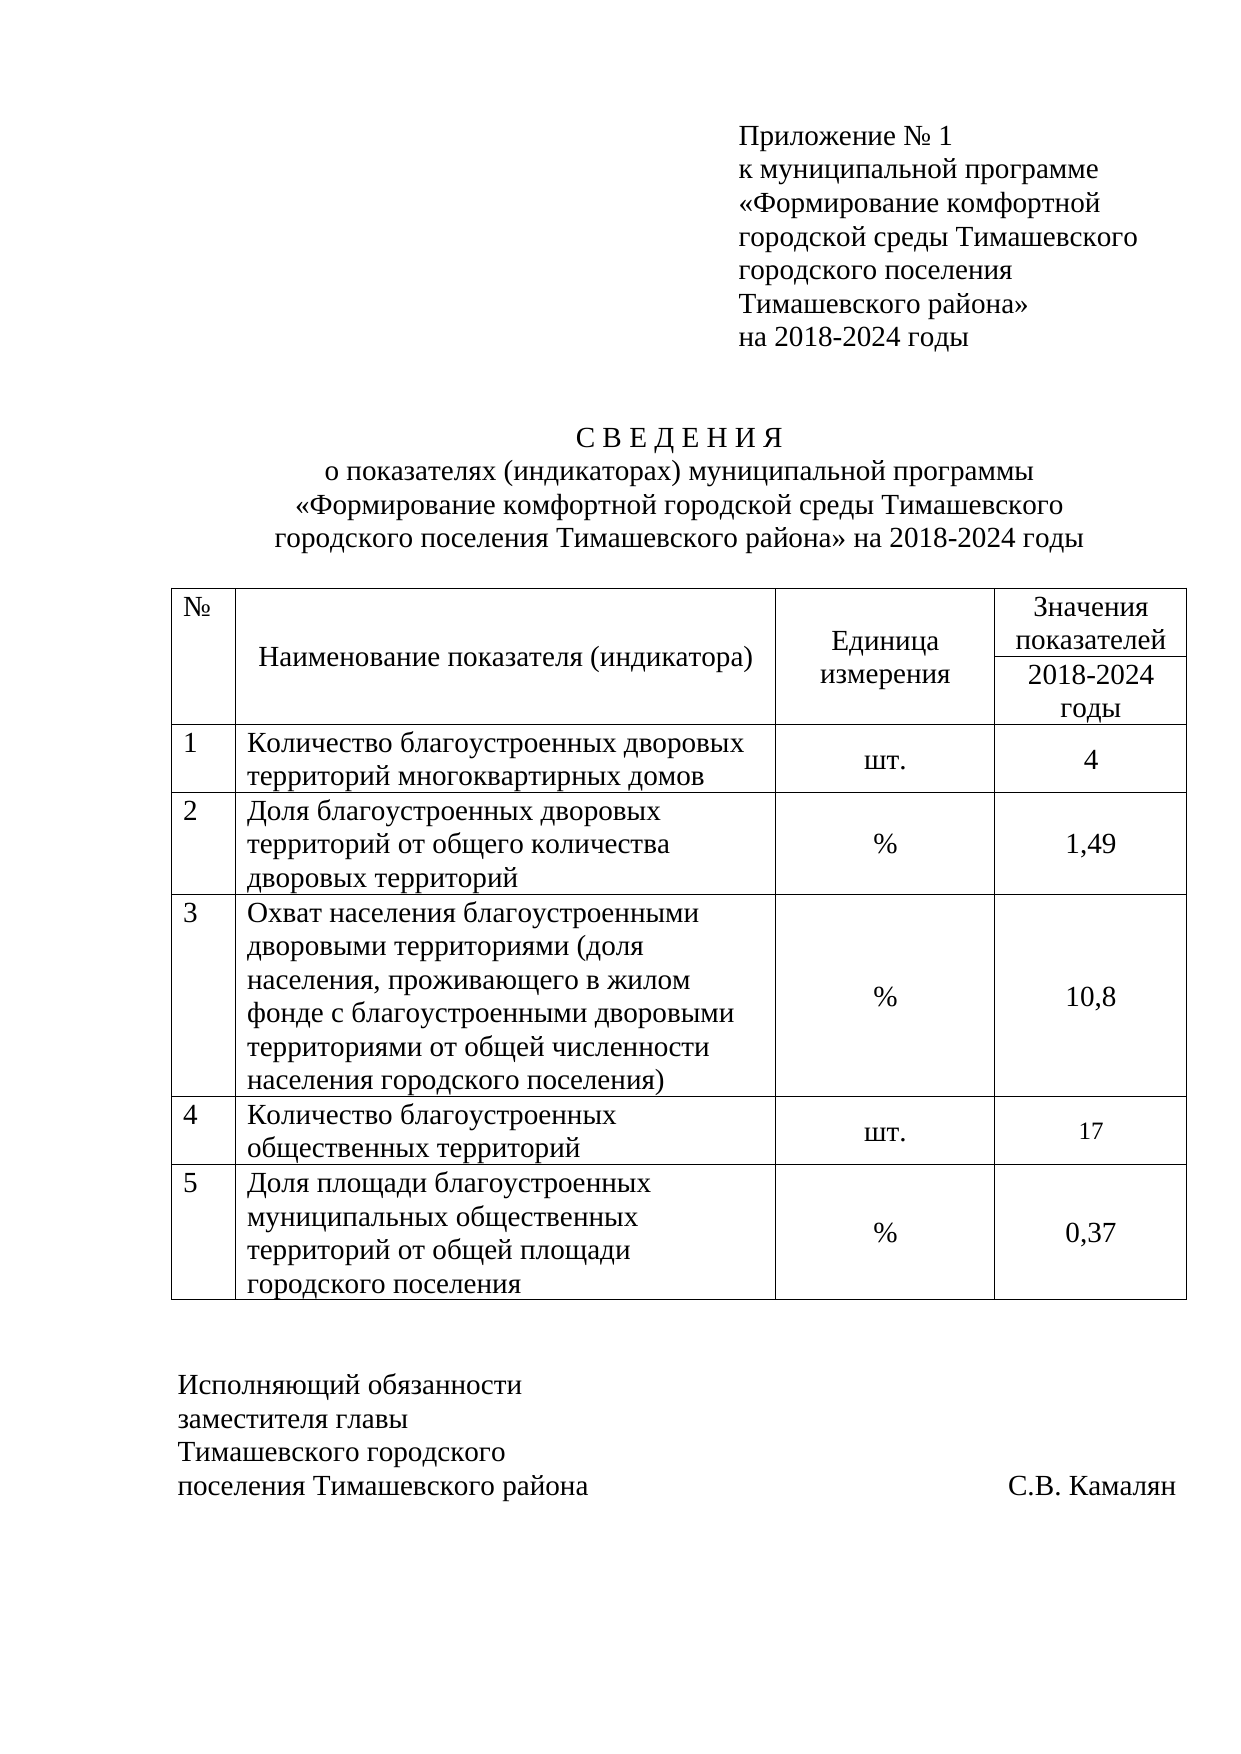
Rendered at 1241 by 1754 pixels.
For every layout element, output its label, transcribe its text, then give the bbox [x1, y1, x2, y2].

text Тимашевского городского [177, 1434, 1181, 1468]
table_cell % [776, 793, 994, 894]
table_cell 3 [172, 895, 235, 1096]
table_cell 4 [172, 1097, 235, 1164]
text заместителя главы [177, 1401, 1181, 1434]
text к муниципальной программе [177, 152, 1181, 185]
table_cell Количество благоустроенных дворовых территорий многоквартирных домов [236, 725, 775, 792]
text поселения Тимашевского района С.В. Камалян [177, 1468, 1181, 1502]
table_cell 0,37 [995, 1165, 1186, 1299]
table_cell Доля благоустроенных дворовых территорий от общего количества дворовых территорий [236, 793, 775, 894]
table_header Наименование показателя (индикатора) [236, 589, 775, 724]
table_header № [172, 589, 235, 724]
text «Формирование комфортной городской среды Тимашевского [177, 487, 1181, 521]
table_cell % [776, 895, 994, 1096]
text о показателях (индикаторах) муниципальной программы [177, 453, 1181, 487]
table_cell шт. [776, 725, 994, 792]
table_cell 5 [172, 1165, 235, 1299]
table_cell % [776, 1165, 994, 1299]
text С В Е Д Е Н И Я [177, 420, 1181, 453]
table_cell Доля площади благоустроенных муниципальных общественных территорий от общей площади городского поселения [236, 1165, 775, 1299]
text Исполняющий обязанности [177, 1367, 1181, 1401]
text «Формирование комфортной [177, 185, 1181, 219]
table_cell Охват населения благоустроенными дворовыми территориями (доля населения, проживающего в жилом фонде с благоустроенными дворовыми территориями от общей численности населения городского поселения) [236, 895, 775, 1096]
text городского поселения [177, 252, 1181, 286]
table_cell 10,8 [995, 895, 1186, 1096]
text на 2018-2024 годы [177, 319, 1181, 353]
text городской среды Тимашевского [177, 219, 1181, 252]
text городского поселения Тимашевского района» на 2018-2024 годы [177, 521, 1181, 554]
table_cell Количество благоустроенных общественных территорий [236, 1097, 775, 1164]
table_header Значения показателей [995, 589, 1186, 656]
table_cell 4 [995, 725, 1186, 792]
table_cell 17 [995, 1097, 1186, 1164]
text Приложение № 1 [177, 118, 1181, 152]
table_cell 1 [172, 725, 235, 792]
table_header Единица измерения [776, 589, 994, 724]
table_cell шт. [776, 1097, 994, 1164]
table_cell 2018-2024 годы [995, 657, 1186, 724]
table_cell 2 [172, 793, 235, 894]
text Тимашевского района» [177, 286, 1181, 319]
table_cell 1,49 [995, 793, 1186, 894]
